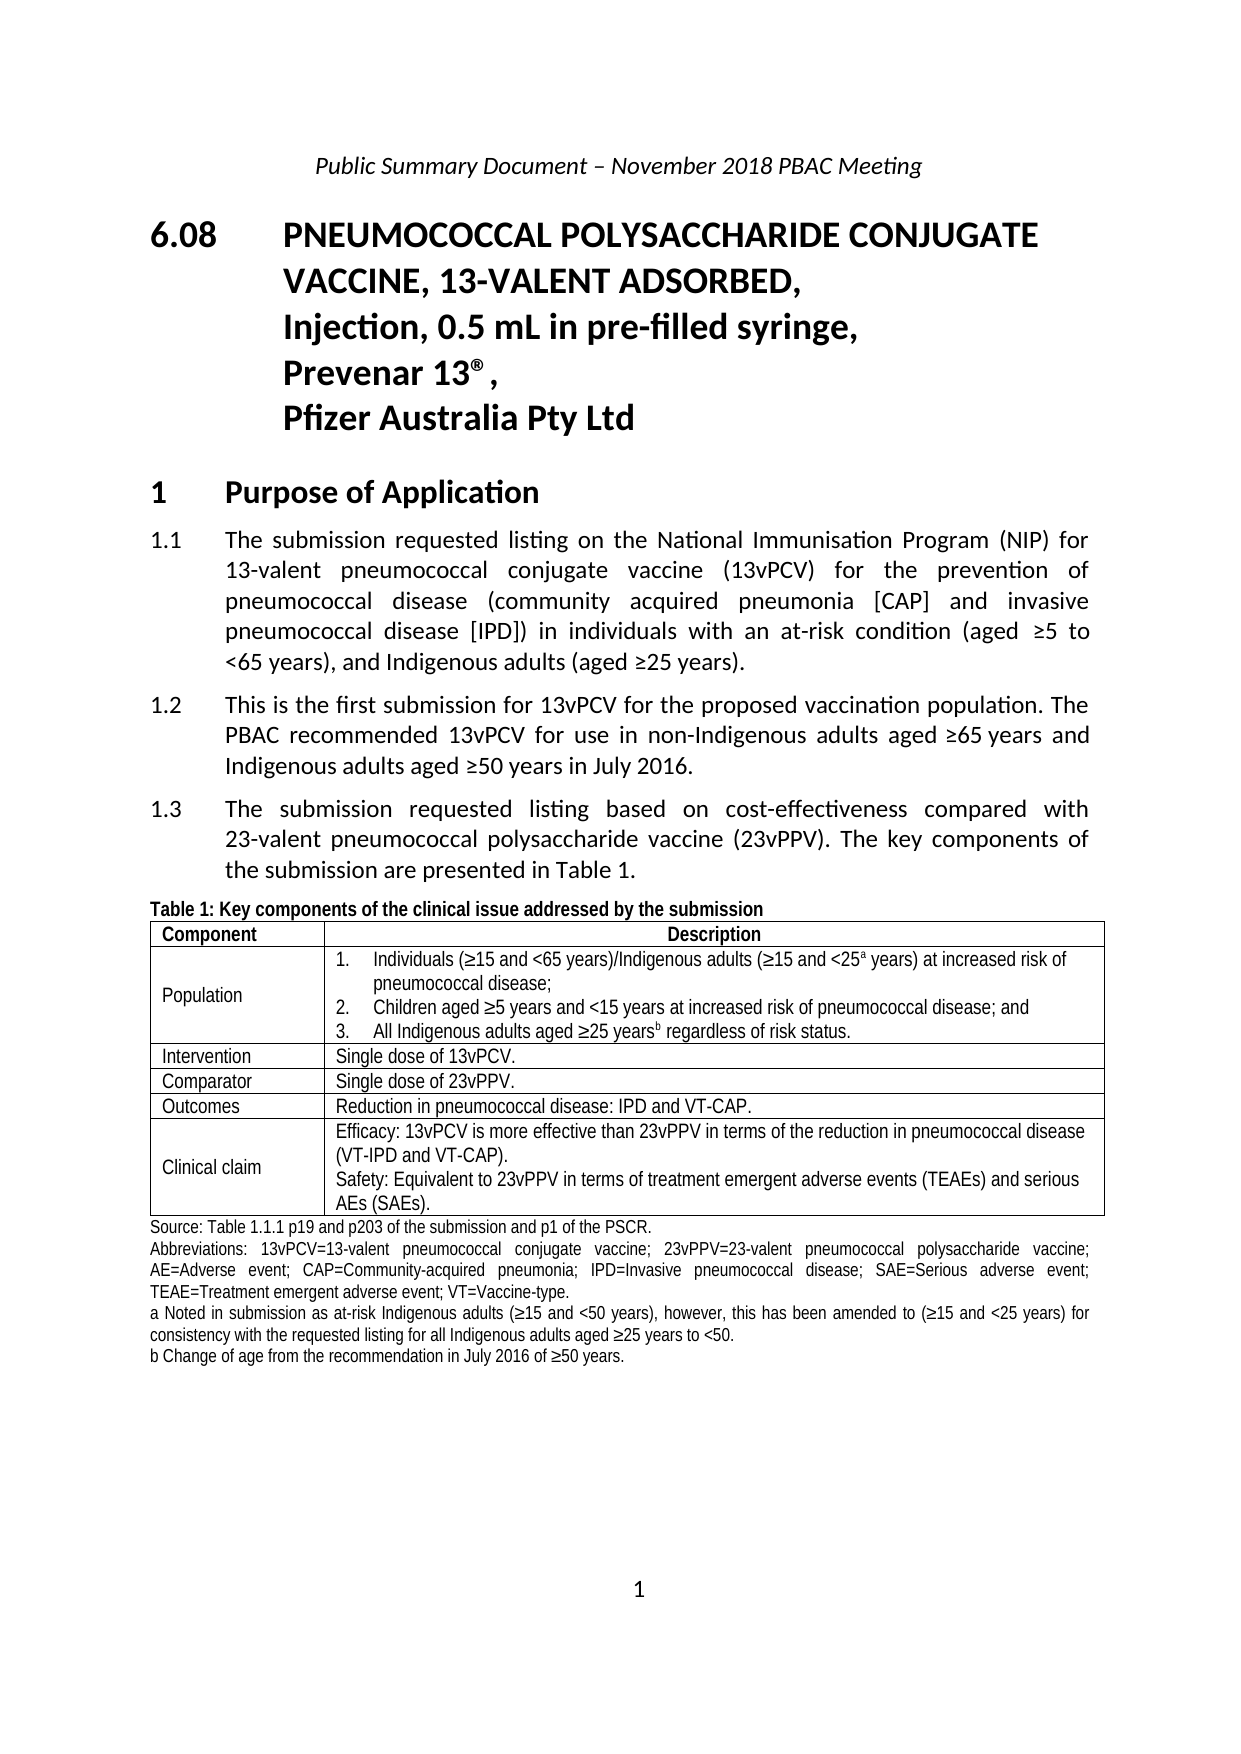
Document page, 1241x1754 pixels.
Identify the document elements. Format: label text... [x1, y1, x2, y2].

text 6.08 PNEUMOCOCCAL POLYSACCHARIDE CONJUGATE VACCINE, 13-VALENT ADSORBED, Injection, 0.5 mL in pre-filled syringe, Prevenar 13®, Pfizer Australia Pty Ltd [150, 211, 1090, 440]
subtitle Purpose of Application [150, 471, 1090, 511]
table_cell Single dose of 13vPCV. [325, 1044, 1104, 1068]
text b Change of age from the recommendation in July 2016 of ≥50 years. [150, 1345, 1090, 1367]
table_header Description [325, 922, 1104, 946]
table_cell Clinical claim [151, 1119, 324, 1215]
text Table 1: Key components of the clinical issue addressed by the submission [150, 897, 1090, 921]
table_cell Reduction in pneumococcal disease: IPD and VT-CAP. [325, 1094, 1104, 1118]
table_cell Single dose of 23vPPV. [325, 1069, 1104, 1093]
table_cell Population [151, 947, 324, 1043]
text a Noted in submission as at-risk Indigenous adults (≥15 and <50 years), however, this has been amended to (≥15 and <25 years) for consistency with the requested listing for all Indigenous adults aged ≥25 years to <50. [150, 1302, 1090, 1345]
list This is the first submission for 13vPCV for the proposed vaccination population. The PBAC recommended 13vPCV for use in non-Indigenous adults aged ≥65 years and Indigenous adults aged ≥50 years in July 2016. [150, 689, 1090, 781]
table_cell Outcomes [151, 1094, 324, 1118]
table_cell Efficacy: 13vPCV is more effective than 23vPPV in terms of the reduction in pneumococcal disease (VT-IPD and VT-CAP). Safety: Equivalent to 23vPPV in terms of treatment emergent adverse events (TEAEs) and serious AEs (SAEs). [325, 1119, 1104, 1215]
text Abbreviations: 13vPCV=13-valent pneumococcal conjugate vaccine; 23vPPV=23-valent pneumococcal polysaccharide vaccine; AE=Adverse event; CAP=Community-acquired pneumonia; IPD=Invasive pneumococcal disease; SAE=Serious adverse event; TEAE=Treatment emergent adverse event; VT=Vaccine-type. [150, 1237, 1090, 1302]
list The submission requested listing based on cost-effectiveness compared with 23-valent pneumococcal polysaccharide vaccine (23vPPV). The key components of the submission are presented in Table 1. [150, 793, 1090, 885]
list The submission requested listing on the National Immunisation Program (NIP) for 13-valent pneumococcal conjugate vaccine (13vPCV) for the prevention of pneumococcal disease (community acquired pneumonia [CAP] and invasive pneumococcal disease [IPD]) in individuals with an at-risk condition (aged ≥5 to <65 years), and Indigenous adults (aged ≥25 years). [150, 524, 1090, 677]
table_cell Comparator [151, 1069, 324, 1093]
table_header Component [151, 922, 324, 946]
table_cell Intervention [151, 1044, 324, 1068]
text Source: Table 1.1.1 p19 and p203 of the submission and p1 of the PSCR. [150, 1216, 1090, 1237]
table_cell Individuals (≥15 and <65 years)/Indigenous adults (≥15 and <25a years) at increased risk of pneumococcal disease; Children aged ≥5 years and <15 years at increased risk of pneumococcal disease; and All Indigenous adults aged ≥25 yearsb regardless of risk status. [325, 947, 1104, 1043]
